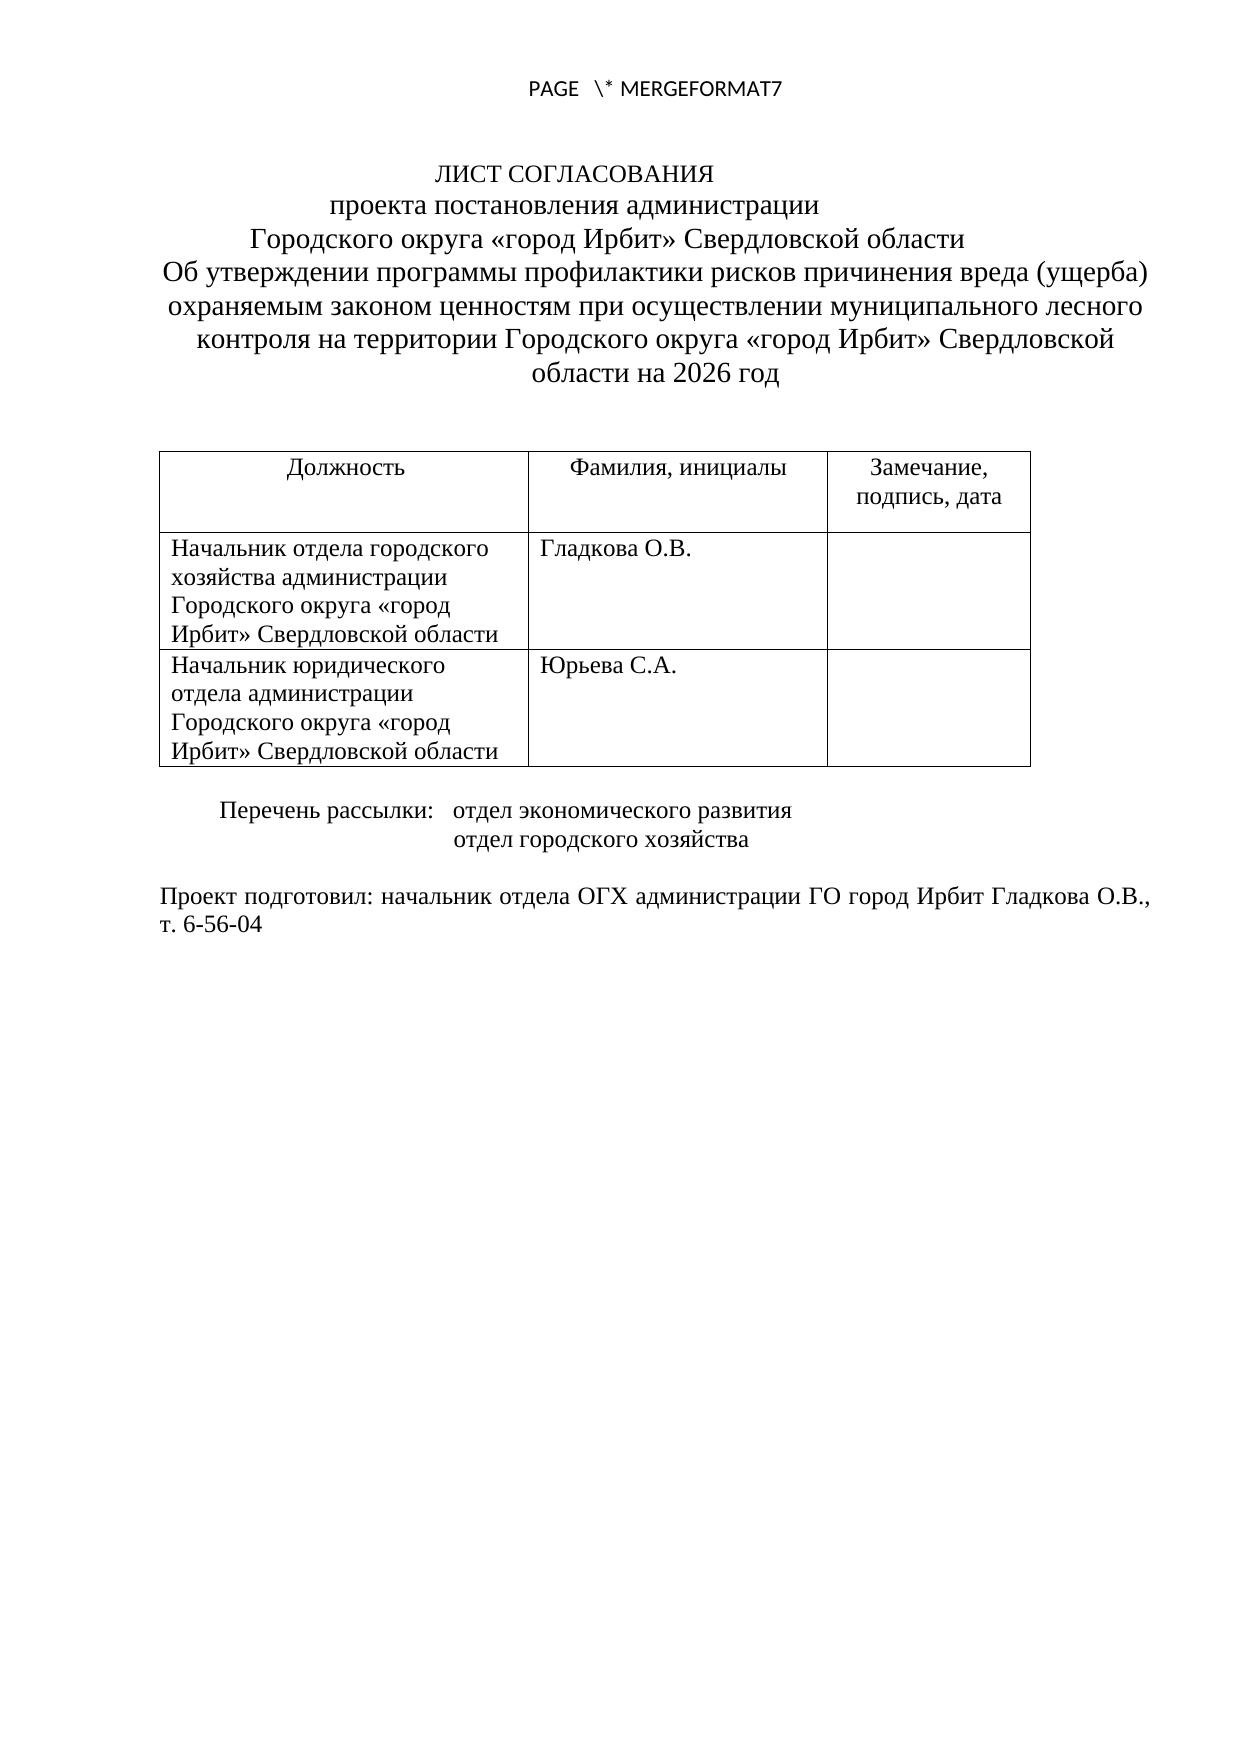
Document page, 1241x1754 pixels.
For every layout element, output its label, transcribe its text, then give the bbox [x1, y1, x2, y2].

table_cell [828, 650, 1030, 766]
table_header Замечание, подпись, дата [828, 452, 1030, 532]
table_cell Начальник отдела городского хозяйства администрации Городского округа «город Ирбит» Свердловской области [160, 533, 528, 649]
text Об утверждении программы профилактики рисков причинения вреда (ущерба) охраняемым законом ценностям при осуществлении муниципального лесного контроля на территории Городского округа «город Ирбит» Свердловской области на 2026 год [159, 254, 1152, 389]
table_cell Гладкова О.В. [529, 533, 827, 649]
text проекта постановления администрации [100, 187, 1048, 221]
table_cell [828, 533, 1030, 649]
table_cell Начальник юридического отдела администрации Городского округа «город Ирбит» Свердловской области [160, 650, 528, 766]
text Перечень рассылки: отдел экономического развития [100, 795, 1152, 824]
table_header Должность [160, 452, 528, 532]
text Проект подготовил: начальник отдела ОГХ администрации ГО город Ирбит Гладкова О.В., т. 6-56-04 [159, 881, 1152, 938]
text ЛИСТ СОГЛАСОВАНИЯ [100, 159, 1048, 187]
text отдел городского хозяйства [159, 824, 1152, 853]
table_cell Юрьева С.А. [529, 650, 827, 766]
table_header Фамилия, инициалы [529, 452, 827, 532]
text Городского округа «город Ирбит» Свердловской области [100, 221, 1048, 254]
